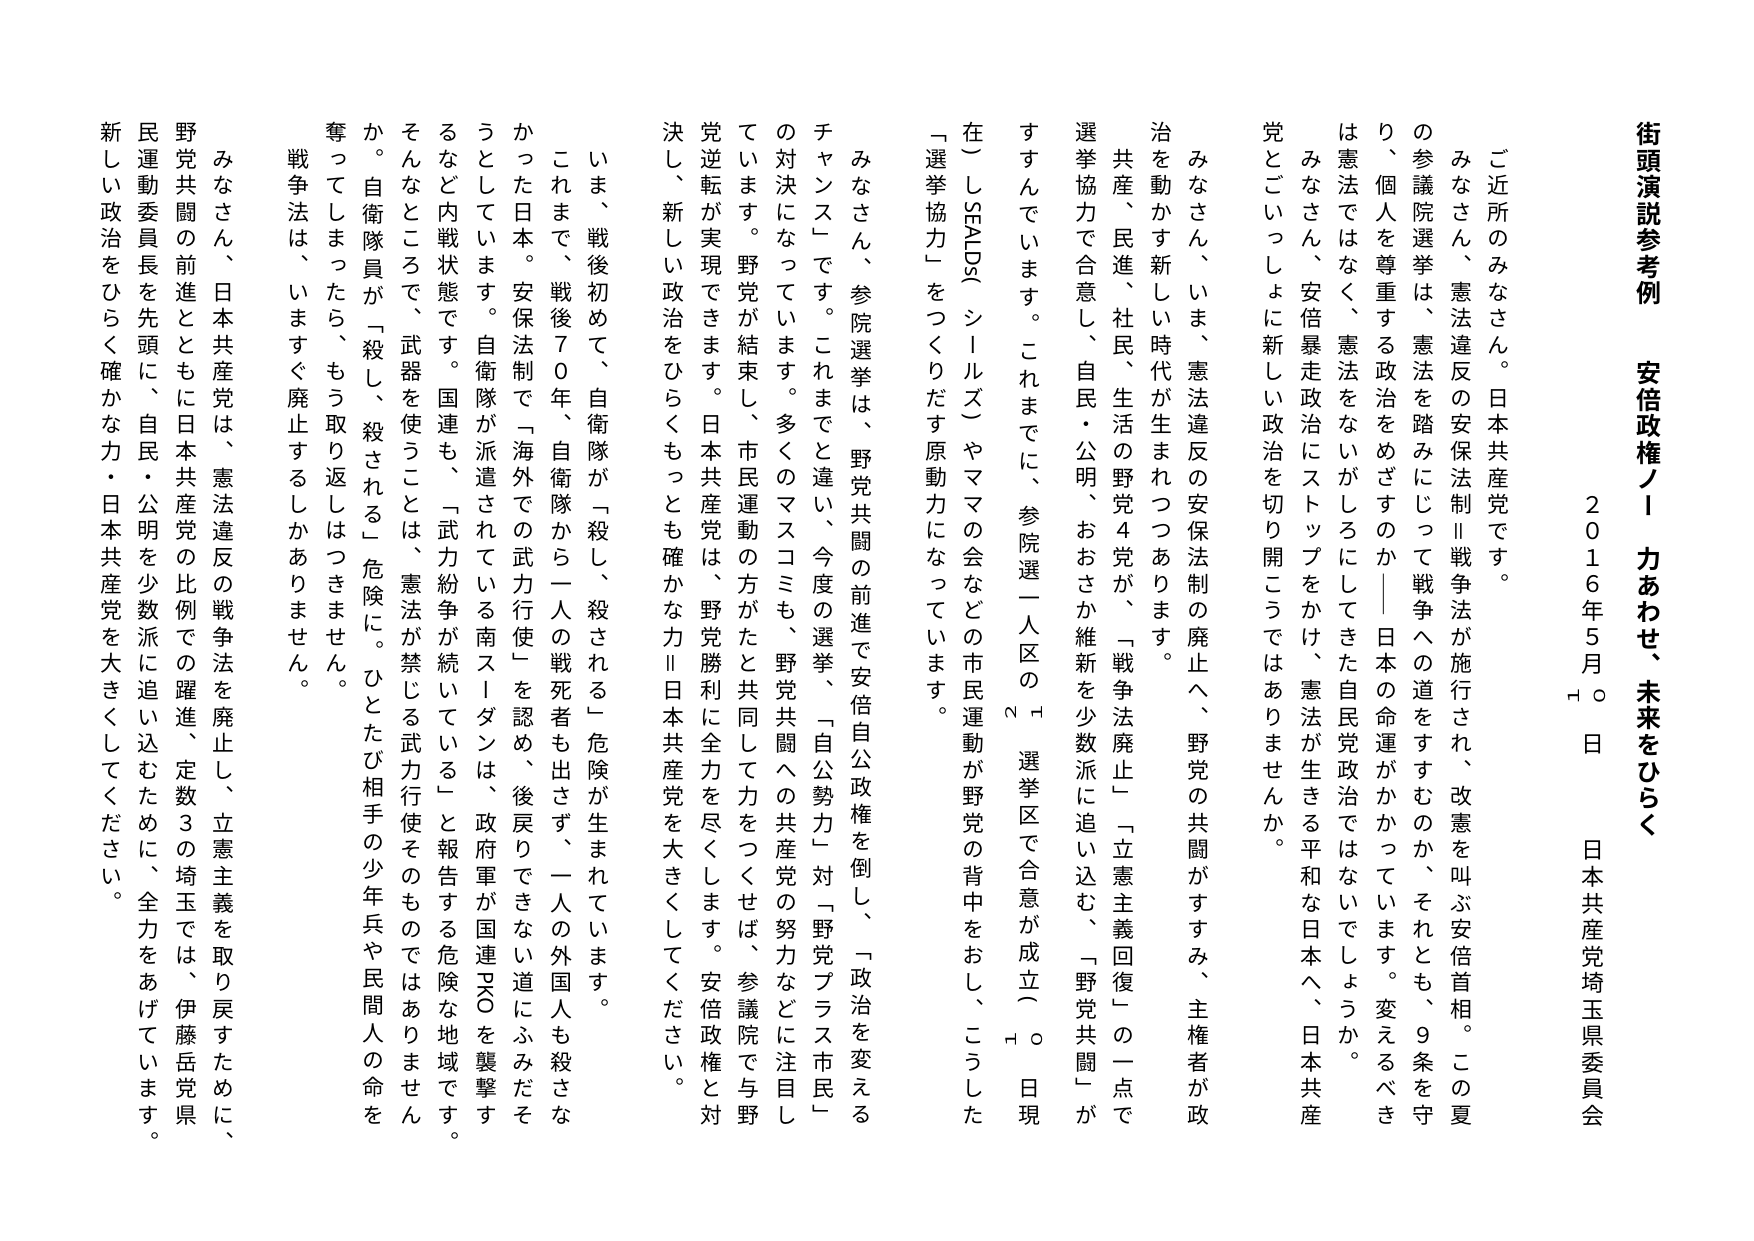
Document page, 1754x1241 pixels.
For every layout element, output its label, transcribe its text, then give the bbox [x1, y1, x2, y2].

text 共産、民進、社民、生活の野党４党が、「戦争法廃止」「立憲主義回復」の一点で選挙協力で合意し、自民・公明、おおさか維新を少数派に追い込む、「野党共闘」がすすんでいます。これまでに、参院選一人区の２１選挙区で合意が成立(１０日現在)しSEALDs(シールズ)やママの会などの市民運動が野党の背中をおし、こうした「選挙協力」をつくりだす原動力になっています。 [917, 121, 1142, 1131]
text 戦争法は、いますぐ廃止するしかありません。 [280, 121, 317, 1131]
text みなさん、憲法違反の安保法制＝戦争法が施行され、改憲を叫ぶ安倍首相。この夏の参議院選挙は、憲法を踏みにじって戦争への道をすすむのか、それとも、９条を守り、個人を尊重する政治をめざすのか――日本の命運がかかっています。変えるべきは憲法ではなく、憲法をないがしろにしてきた自民党政治ではないでしょうか。 [1330, 121, 1480, 1131]
text 街頭演説参考例 安倍政権ノー 力あわせ、未来をひらく [1630, 121, 1667, 1131]
text ご近所のみなさん。日本共産党です。 [1480, 121, 1517, 1131]
text みなさん、いま、憲法違反の安保法制の廃止へ、野党の共闘がすすみ、主権者が政治を動かす新しい時代が生まれつつあります。 [1142, 121, 1217, 1131]
text いま、戦後初めて、自衛隊が「殺し、殺される」危険が生まれています。 [580, 121, 617, 1131]
text これまで、戦後７０年、自衛隊から一人の戦死者も出さず、一人の外国人も殺さなかった日本。安保法制で「海外での武力行使」を認め、後戻りできない道にふみだそうとしています。自衛隊が派遣されている南スーダンは、政府軍が国連PKOを襲撃するなど内戦状態です。国連も、「武力紛争が続いている」と報告する危険な地域です。そんなところで、武器を使うことは、憲法が禁じる武力行使そのものではありませんか。自衛隊員が「殺し、殺される」危険に。ひとたび相手の少年兵や民間人の命を奪ってしまったら、もう取り返しはつきません。 [317, 121, 580, 1131]
text みなさん、安倍暴走政治にストップをかけ、憲法が生きる平和な日本へ、日本共産党とごいっしょに新しい政治を切り開こうではありませんか。 [1255, 121, 1330, 1131]
text みなさん、参院選挙は、野党共闘の前進で安倍自公政権を倒し、「政治を変えるチャンス」です。これまでと違い、今度の選挙、「自公勢力」対「野党プラス市民」の対決になっています。多くのマスコミも、野党共闘への共産党の努力などに注目しています。野党が結束し、市民運動の方がたと共同して力をつくせば、参議院で与野党逆転が実現できます。日本共産党は、野党勝利に全力を尽くします。安倍政権と対決し、新しい政治をひらくもっとも確かな力＝日本共産党を大きくしてください。 [655, 121, 880, 1131]
text みなさん、日本共産党は、憲法違反の戦争法を廃止し、立憲主義を取り戻すために、野党共闘の前進とともに日本共産党の比例での躍進、定数３の埼玉では、伊藤岳党県民運動委員長を先頭に、自民・公明を少数派に追い込むために、全力をあげています。新しい政治をひらく確かな力・日本共産党を大きくしてください。 [92, 121, 242, 1131]
text ２０１６年５月１０日 日本共産党埼玉県委員会 [1555, 121, 1630, 1131]
